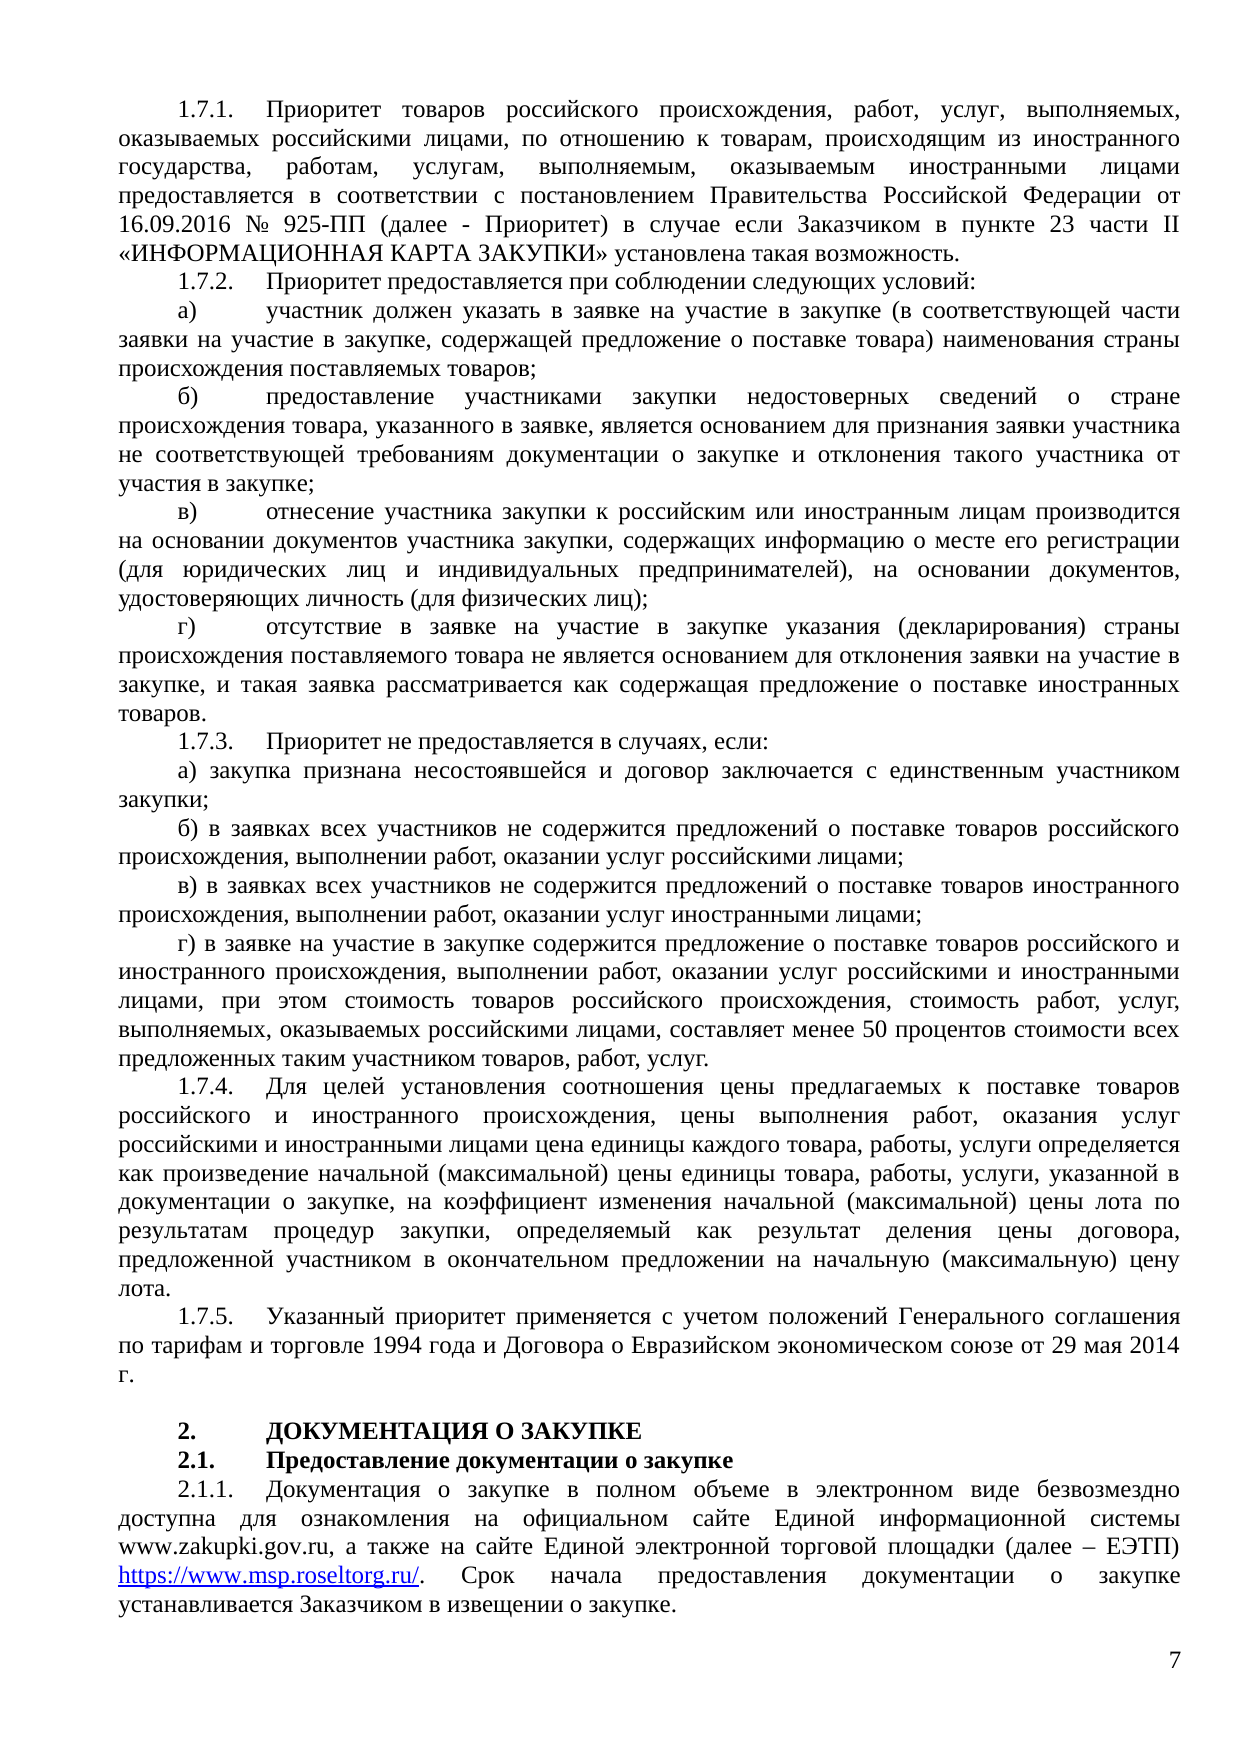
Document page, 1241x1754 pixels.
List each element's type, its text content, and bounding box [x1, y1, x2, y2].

list б) в заявках всех участников не содержится предложений о поставке товаров российского происхождения, выполнении работ, оказании услуг российскими лицами; [118, 813, 1181, 870]
subtitle Указанный приоритет применяется с учетом положений Генерального соглашения по тарифам и торговле 1994 года и Договора о Евразийском экономическом союзе от 29 мая 2014 г. [118, 1301, 1181, 1388]
list а) закупка признана несостоявшейся и договор заключается с единственным участником закупки; [118, 755, 1181, 813]
list отсутствие в заявке на участие в закупке указания (декларирования) страны происхождения поставляемого товара не является основанием для отклонения заявки на участие в закупке, и такая заявка рассматривается как содержащая предложение о поставке иностранных товаров. [118, 611, 1181, 726]
subtitle Для целей установления соотношения цены предлагаемых к поставке товаров российского и иностранного происхождения, цены выполнения работ, оказания услуг российскими и иностранными лицами цена единицы каждого товара, работы, услуги определяется как произведение начальной (максимальной) цены единицы товара, работы, услуги, указанной в документации о закупке, на коэффициент изменения начальной (максимальной) цены лота по результатам процедур закупки, определяемый как результат деления цены договора, предложенной участником в окончательном предложении на начальную (максимальную) цену лота. [118, 1071, 1181, 1301]
list в) в заявках всех участников не содержится предложений о поставке товаров иностранного происхождения, выполнении работ, оказании услуг иностранными лицами; [118, 870, 1181, 928]
list г) в заявке на участие в закупке содержится предложение о поставке товаров российского и иностранного происхождения, выполнении работ, оказании услуг российскими и иностранными лицами, при этом стоимость товаров российского происхождения, стоимость работ, услуг, выполняемых, оказываемых российскими лицами, составляет менее 50 процентов стоимости всех предложенных таким участником товаров, работ, услуг. [118, 928, 1181, 1071]
subtitle ДОКУМЕНТАЦИЯ О ЗАКУПКЕ [118, 1416, 1181, 1445]
subtitle Приоритет товаров российского происхождения, работ, услуг, выполняемых, оказываемых российскими лицами, по отношению к товарам, происходящим из иностранного государства, работам, услугам, выполняемым, оказываемым иностранными лицами предоставляется в соответствии с постановлением Правительства Российской Федерации от 16.09.2016 № 925-ПП (далее - Приоритет) в случае если Заказчиком в пункте 23 части II «ИНФОРМАЦИОННАЯ КАРТА ЗАКУПКИ» установлена такая возможность. [118, 94, 1181, 266]
subtitle Предоставление документации о закупке [118, 1445, 1181, 1474]
list предоставление участниками закупки недостоверных сведений о стране происхождения товара, указанного в заявке, является основанием для признания заявки участника не соответствующей требованиям документации о закупке и отклонения такого участника от участия в закупке; [118, 381, 1181, 496]
list отнесение участника закупки к российским или иностранным лицам производится на основании документов участника закупки, содержащих информацию о месте его регистрации (для юридических лиц и индивидуальных предпринимателей), на основании документов, удостоверяющих личность (для физических лиц); [118, 496, 1181, 611]
subtitle Приоритет предоставляется при соблюдении следующих условий: [118, 266, 1181, 295]
subtitle Приоритет не предоставляется в случаях, если: [118, 726, 1181, 755]
subtitle Документация о закупке в полном объеме в электронном виде безвозмездно доступна для ознакомления на официальном сайте Единой информационной системы www.zakupki.gov.ru, а также на сайте Единой электронной торговой площадки (далее – ЕЭТП) https://www.msp.roseltorg.ru/. Срок начала предоставления документации о закупке устанавливается Заказчиком в извещении о закупке. [118, 1474, 1181, 1618]
list участник должен указать в заявке на участие в закупке (в соответствующей части заявки на участие в закупке, содержащей предложение о поставке товара) наименования страны происхождения поставляемых товаров; [118, 295, 1181, 381]
